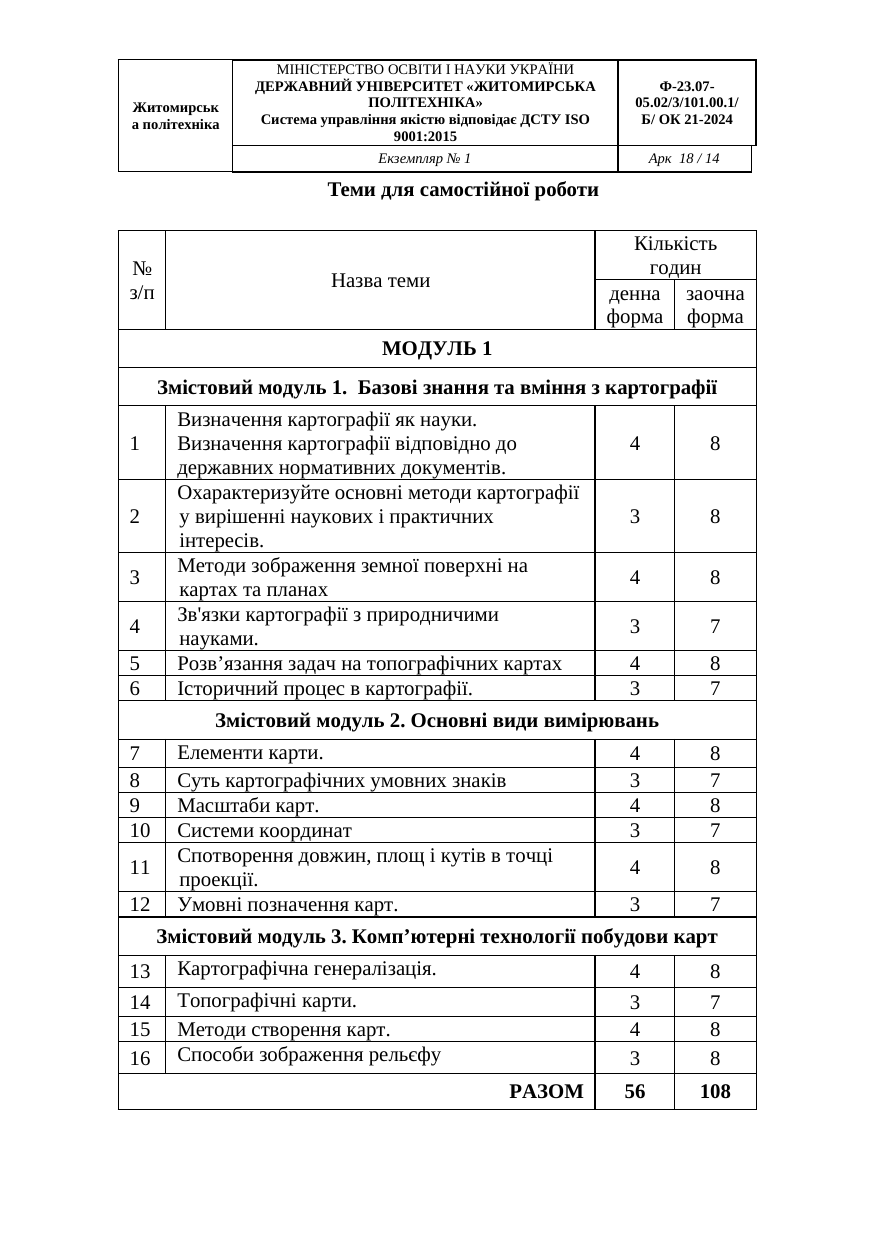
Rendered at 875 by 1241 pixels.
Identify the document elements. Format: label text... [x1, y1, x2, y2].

table_cell Методи зображення земної поверхні на картах та планах [166, 553, 594, 601]
table_cell Розв’язання задач на топографічних картах [166, 651, 594, 675]
table_cell 11 [119, 843, 165, 891]
table_cell 6 [119, 676, 165, 700]
table_cell 7 [675, 892, 756, 916]
table_cell 3 [596, 676, 674, 700]
table_cell 1 [119, 406, 165, 479]
table_cell 8 [675, 843, 756, 891]
table_cell Умовні позначення карт. [166, 892, 594, 916]
table_cell МОДУЛЬ 1 [119, 330, 756, 367]
table_cell Елементи карти. [166, 740, 594, 767]
table_cell 8 [675, 406, 756, 479]
table_cell 8 [675, 1017, 756, 1041]
table_cell 8 [675, 793, 756, 817]
table_cell 4 [596, 793, 674, 817]
table_cell Топографічні карти. [166, 988, 594, 1016]
table_cell 8 [119, 768, 165, 792]
table_cell 9 [119, 793, 165, 817]
table_header № з/п [119, 231, 165, 328]
table_cell Визначення картографії як науки. Визначення картографії відповідно до державних нормативних документів. [166, 406, 594, 479]
table_cell Охарактеризуйте основні методи картографії у вирішенні наукових і практичних інтересів. [166, 480, 594, 552]
table_cell 4 [596, 1017, 674, 1041]
table_header Назва теми [166, 231, 594, 328]
table_cell 3 [119, 553, 165, 601]
table_cell 14 [119, 988, 165, 1016]
table_cell 4 [596, 843, 674, 891]
table_cell РАЗОМ [119, 1074, 594, 1108]
table_cell 3 [596, 818, 674, 842]
table_cell Зв'язки картографії з природничими науками. [166, 602, 594, 650]
table_cell 4 [596, 553, 674, 601]
table_cell 108 [675, 1074, 756, 1108]
table_cell Способи зображення рельєфу [166, 1042, 594, 1073]
table_cell 12 [119, 892, 165, 916]
table_cell 7 [119, 740, 165, 767]
table_cell 8 [675, 740, 756, 767]
table_cell 4 [119, 602, 165, 650]
table_cell 3 [596, 602, 674, 650]
table_cell 13 [119, 956, 165, 987]
table_cell 4 [596, 740, 674, 767]
table_cell Змістовий модуль 2. Основні види вимірювань [119, 701, 756, 739]
table_cell 8 [675, 553, 756, 601]
table_cell 4 [596, 956, 674, 987]
table_cell 7 [675, 676, 756, 700]
table_cell 8 [675, 480, 756, 552]
table_cell 5 [119, 651, 165, 675]
table_cell 15 [119, 1017, 165, 1041]
table_header Кількість годин [596, 231, 756, 279]
table_cell Суть картографічних умовних знаків [166, 768, 594, 792]
table_cell 3 [596, 480, 674, 552]
table_cell Системи координат [166, 818, 594, 842]
table_cell 3 [596, 892, 674, 916]
table_cell 2 [119, 480, 165, 552]
table_cell заочна форма [675, 280, 756, 328]
table_cell Методи створення карт. [166, 1017, 594, 1041]
table_cell 8 [675, 651, 756, 675]
subtitle Теми для самостійної роботи [185, 177, 741, 201]
table_cell 4 [596, 651, 674, 675]
table_cell 7 [675, 768, 756, 792]
table_cell 3 [596, 768, 674, 792]
table_cell 16 [119, 1042, 165, 1073]
table_cell Змістовий модуль 3. Комп’ютерні технології побудови карт [119, 918, 756, 955]
table_cell 8 [675, 956, 756, 987]
table_cell 7 [675, 988, 756, 1016]
table_cell 4 [596, 406, 674, 479]
table_cell 7 [675, 818, 756, 842]
table_cell денна форма [596, 280, 674, 328]
table_cell 3 [596, 988, 674, 1016]
table_cell 10 [119, 818, 165, 842]
table_cell 7 [675, 602, 756, 650]
table_cell Історичний процес в картографії. [166, 676, 594, 700]
table_cell Змістовий модуль 1. Базові знання та вміння з картографії [119, 368, 756, 405]
table_cell Спотворення довжин, площ і кутів в точці проекції. [166, 843, 594, 891]
table_cell Масштаби карт. [166, 793, 594, 817]
table_cell 8 [675, 1042, 756, 1073]
table_cell 56 [596, 1074, 674, 1108]
table_cell 3 [596, 1042, 674, 1073]
table_cell Картографічна генералізація. [166, 956, 594, 987]
